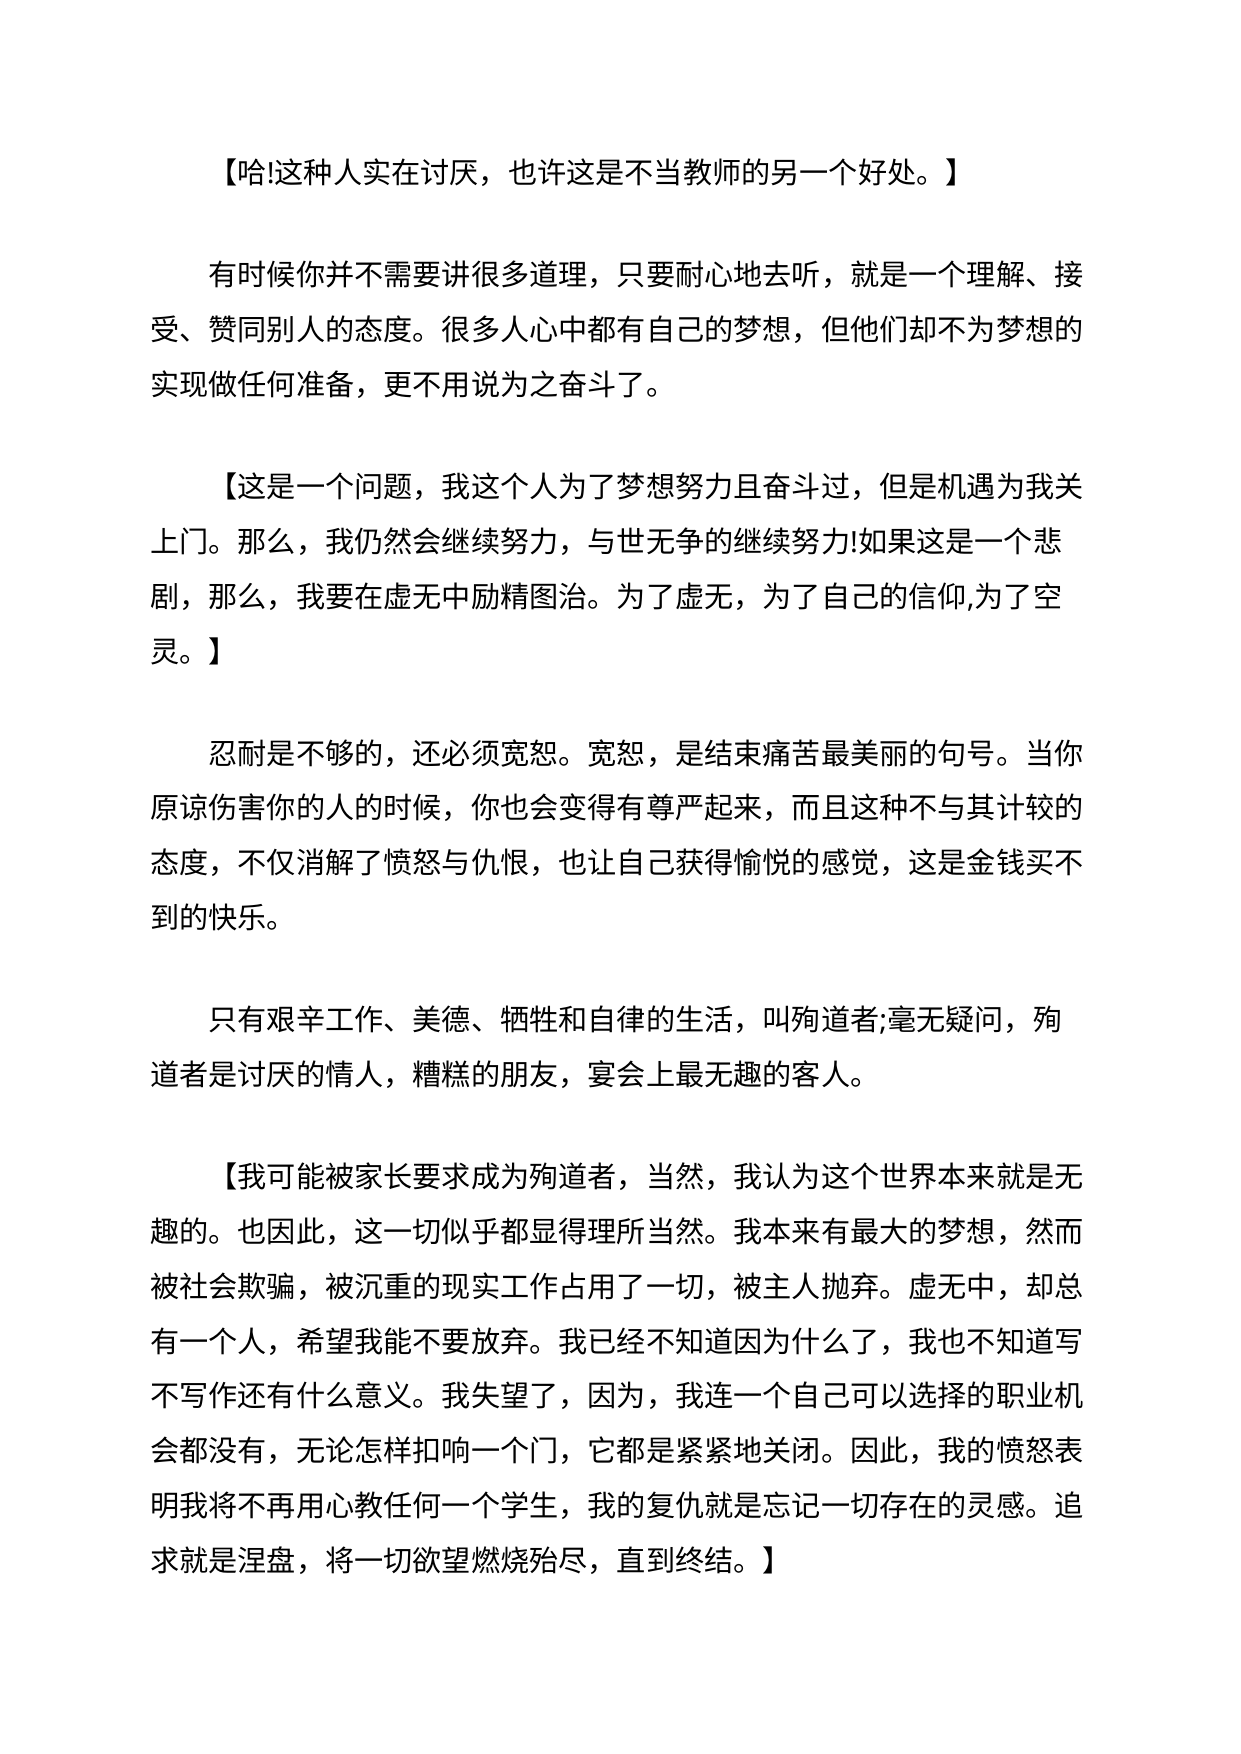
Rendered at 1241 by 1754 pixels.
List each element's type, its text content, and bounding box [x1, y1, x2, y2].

text 有时候你并不需要讲很多道理，只要耐心地去听，就是一个理解、接受、赞同别人的态度。很多人心中都有自己的梦想，但他们却不为梦想的实现做任何准备，更不用说为之奋斗了。 [150, 252, 1090, 404]
text 只有艰辛工作、美德、牺牲和自律的生活，叫殉道者;毫无疑问，殉道者是讨厌的情人，糟糕的朋友，宴会上最无趣的客人。 [150, 997, 1090, 1094]
text 忍耐是不够的，还必须宽恕。宽恕，是结束痛苦最美丽的句号。当你原谅伤害你的人的时候，你也会变得有尊严起来，而且这种不与其计较的态度，不仅消解了愤怒与仇恨，也让自己获得愉悦的感觉，这是金钱买不到的快乐。 [150, 730, 1090, 937]
text 【这是一个问题，我这个人为了梦想努力且奋斗过，但是机遇为我关上门。那么，我仍然会继续努力，与世无争的继续努力!如果这是一个悲剧，那么，我要在虚无中励精图治。为了虚无，为了自己的信仰,为了空灵。】 [150, 463, 1090, 671]
text 【我可能被家长要求成为殉道者，当然，我认为这个世界本来就是无趣的。也因此，这一切似乎都显得理所当然。我本来有最大的梦想，然而被社会欺骗，被沉重的现实工作占用了一切，被主人抛弃。虚无中，却总有一个人，希望我能不要放弃。我已经不知道因为什么了，我也不知道写不写作还有什么意义。我失望了，因为，我连一个自己可以选择的职业机会都没有，无论怎样扣响一个门，它都是紧紧地关闭。因此，我的愤怒表明我将不再用心教任何一个学生，我的复仇就是忘记一切存在的灵感。追求就是涅盘，将一切欲望燃烧殆尽，直到终结。】 [150, 1153, 1090, 1580]
text 【哈!这种人实在讨厌，也许这是不当教师的另一个好处。】 [150, 150, 1090, 192]
